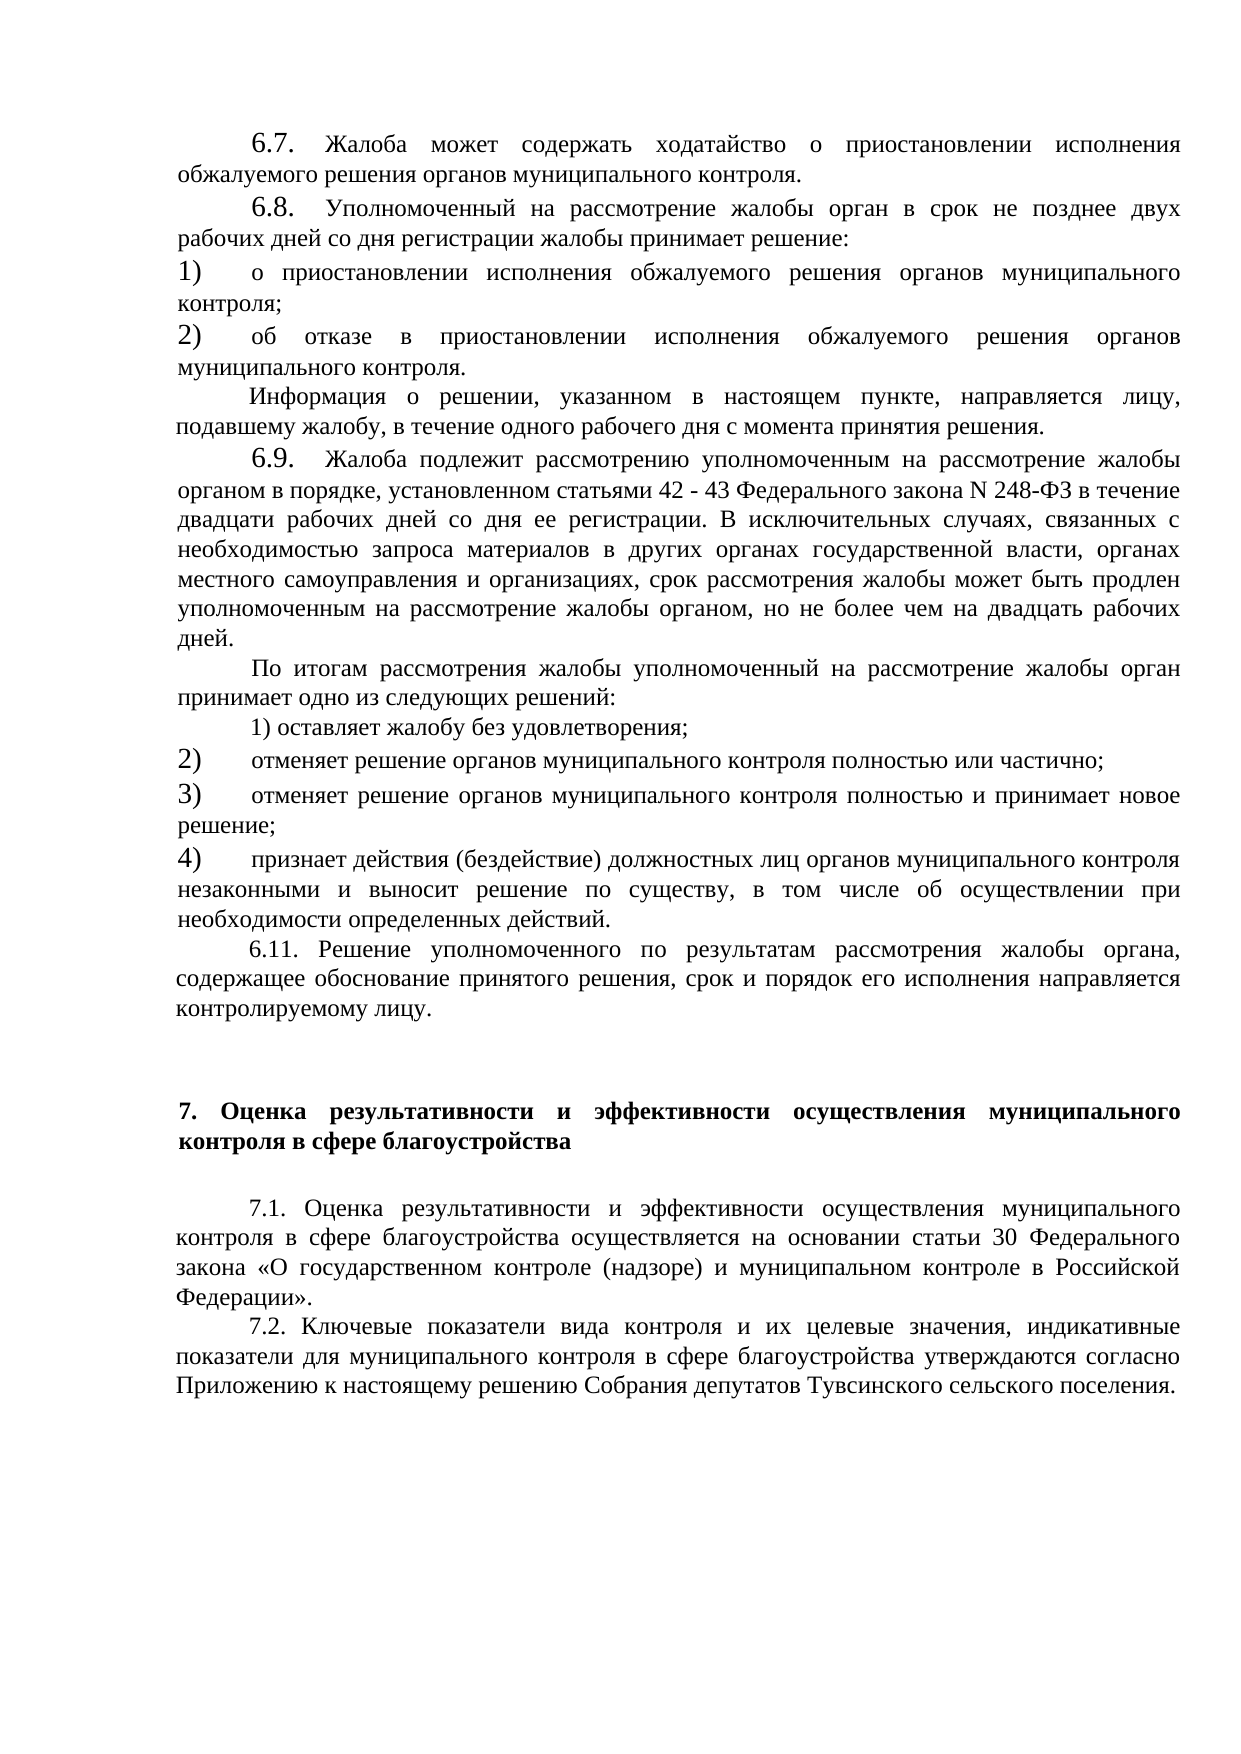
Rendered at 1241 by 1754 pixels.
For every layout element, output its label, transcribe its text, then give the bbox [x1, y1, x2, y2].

text 7.1. Оценка результативности и эффективности осуществления муниципального контроля в сфере благоустройства осуществляется на основании статьи 30 Федерального закона «О государственном контроле (надзоре) и муниципальном контроле в Российской Федерации». [176, 1193, 1181, 1310]
list признает действия (бездействие) должностных лиц органов муниципального контроля незаконными и выносит решение по существу, в том числе об осуществлении при необходимости определенных действий. [177, 840, 1181, 933]
list отменяет решение органов муниципального контроля полностью или частично; [177, 742, 1181, 775]
list о приостановлении исполнения обжалуемого решения органов муниципального контроля; [177, 253, 1181, 316]
text 1) оставляет жалобу без удовлетворения; [177, 712, 1181, 741]
list Жалоба подлежит рассмотрению уполномоченным на рассмотрение жалобы органом в порядке, установленном статьями 42 - 43 Федерального закона N 248-ФЗ в течение двадцати рабочих дней со дня ее регистрации. В исключительных случаях, связанных с необходимостью запроса материалов в других органах государственной власти, органах местного самоуправления и организациях, срок рассмотрения жалобы может быть продлен уполномоченным на рассмотрение жалобы органом, но не более чем на двадцать рабочих дней. [177, 441, 1181, 652]
text 6.11. Решение уполномоченного по результатам рассмотрения жалобы органа, содержащее обоснование принятого решения, срок и порядок его исполнения направляется контролируемому лицу. [176, 934, 1181, 1022]
text По итогам рассмотрения жалобы уполномоченный на рассмотрение жалобы орган принимает одно из следующих решений: [177, 653, 1181, 711]
text Информация о решении, указанном в настоящем пункте, направляется лицу, подавшему жалобу, в течение одного рабочего дня с момента принятия решения. [176, 381, 1181, 440]
text 7.2. Ключевые показатели вида контроля и их целевые значения, индикативные показатели для муниципального контроля в сфере благоустройства утверждаются согласно Приложению к настоящему решению Собрания депутатов Тувсинского сельского поселения. [176, 1311, 1181, 1399]
list отменяет решение органов муниципального контроля полностью и принимает новое решение; [177, 776, 1181, 839]
list Уполномоченный на рассмотрение жалобы орган в срок не позднее двух рабочих дней со дня регистрации жалобы принимает решение: [177, 189, 1181, 252]
list Жалоба может содержать ходатайство о приостановлении исполнения обжалуемого решения органов муниципального контроля. [177, 125, 1181, 188]
list об отказе в приостановлении исполнения обжалуемого решения органов муниципального контроля. [177, 317, 1181, 380]
subtitle 7. Оценка результативности и эффективности осуществления муниципального контроля в сфере благоустройства [178, 1096, 1181, 1155]
